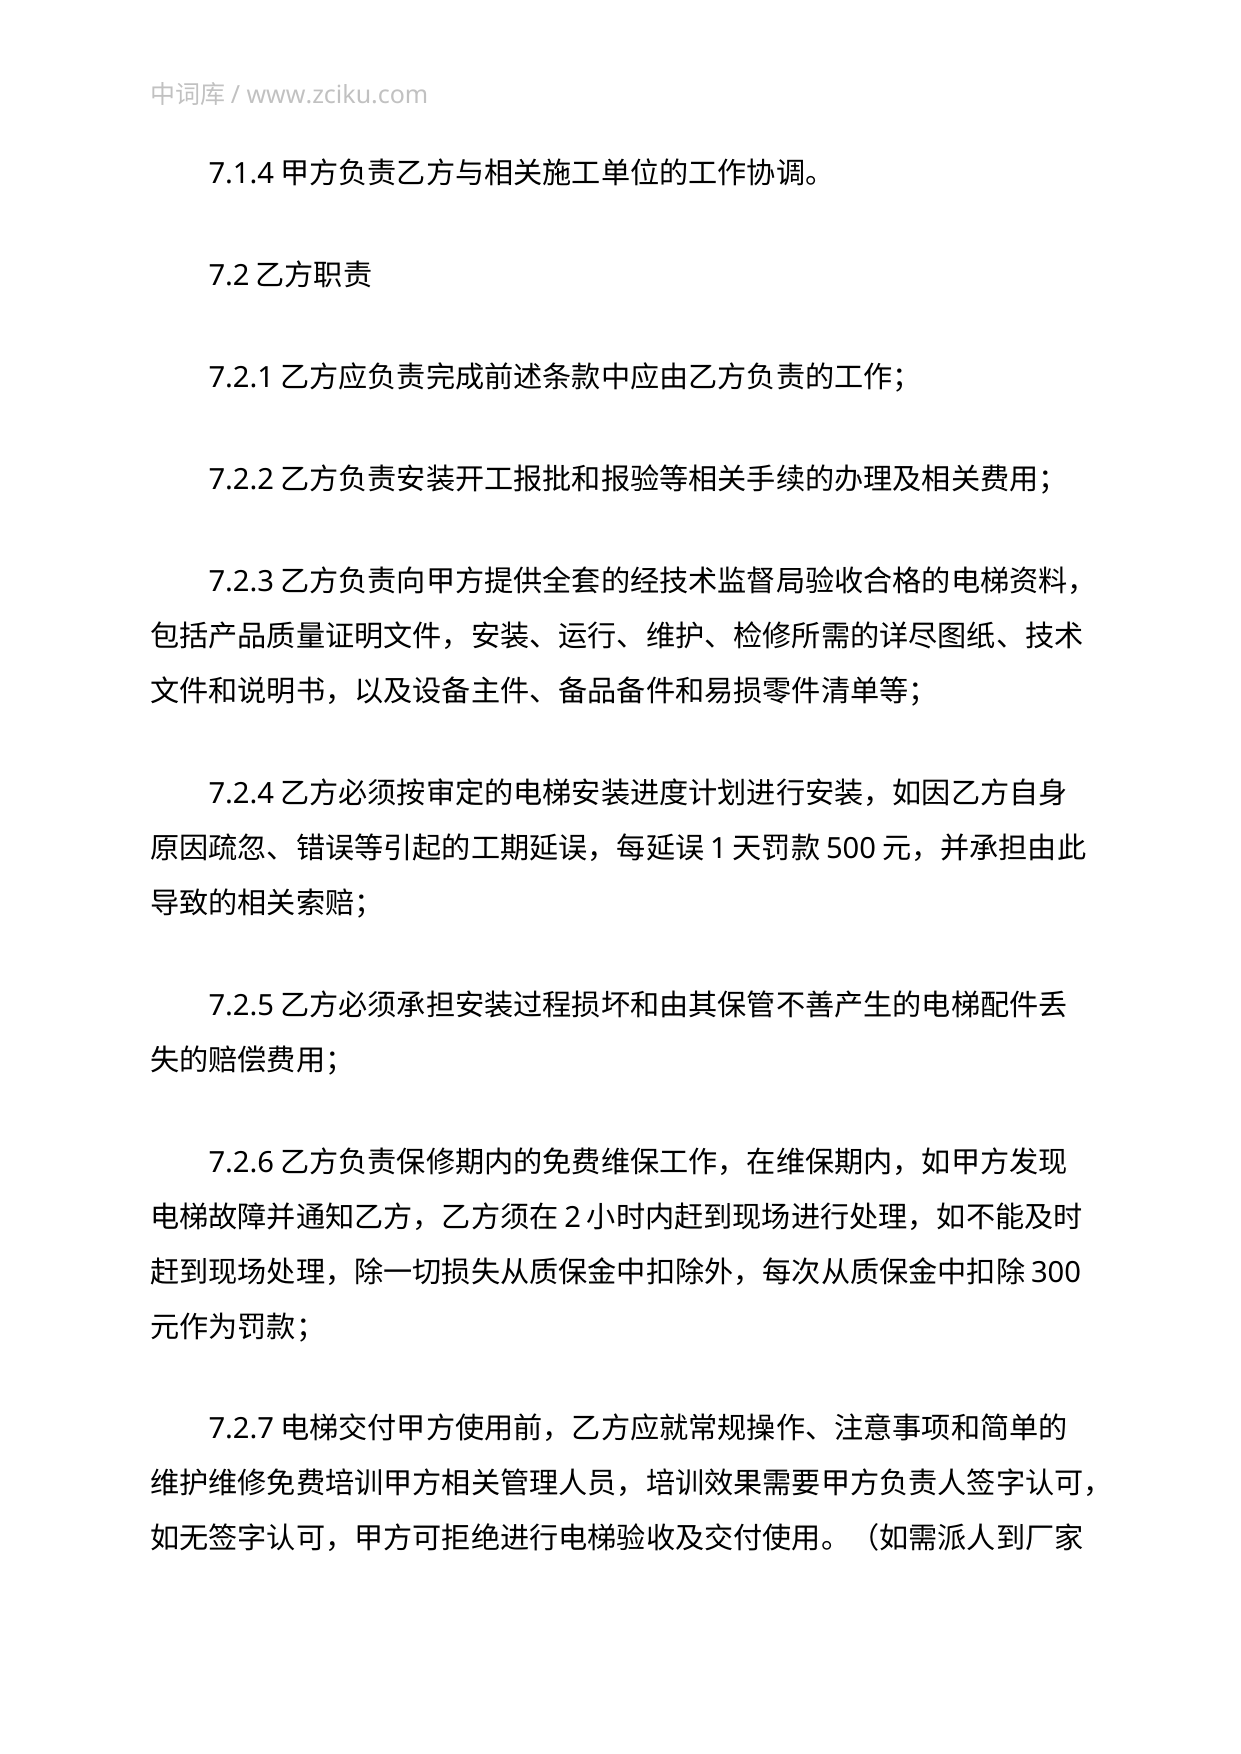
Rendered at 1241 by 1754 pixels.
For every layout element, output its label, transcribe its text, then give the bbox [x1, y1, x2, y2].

text 7.2.6乙方负责保修期内的免费维保工作，在维保期内，如甲方发现电梯故障并通知乙方，乙方须在2小时内赶到现场进行处理，如不能及时赶到现场处理，除一切损失从质保金中扣除外，每次从质保金中扣除300元作为罚款； [150, 1138, 1090, 1345]
text 7.2.3乙方负责向甲方提供全套的经技术监督局验收合格的电梯资料，包括产品质量证明文件，安装、运行、维护、检修所需的详尽图纸、技术文件和说明书，以及设备主件、备品备件和易损零件清单等； [150, 558, 1090, 710]
text 7.2.1乙方应负责完成前述条款中应由乙方负责的工作； [150, 354, 1090, 396]
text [150, 1405, 1090, 1557]
text 7.2.2乙方负责安装开工报批和报验等相关手续的办理及相关费用； [150, 456, 1090, 498]
text 7.2.5乙方必须承担安装过程损坏和由其保管不善产生的电梯配件丢失的赔偿费用； [150, 981, 1090, 1079]
text 7.2乙方职责 [150, 252, 1090, 294]
text 7.1.4甲方负责乙方与相关施工单位的工作协调。 [150, 150, 1090, 192]
text 7.2.4乙方必须按审定的电梯安装进度计划进行安装，如因乙方自身原因疏忽、错误等引起的工期延误，每延误1天罚款500元，并承担由此导致的相关索赔； [150, 769, 1090, 922]
